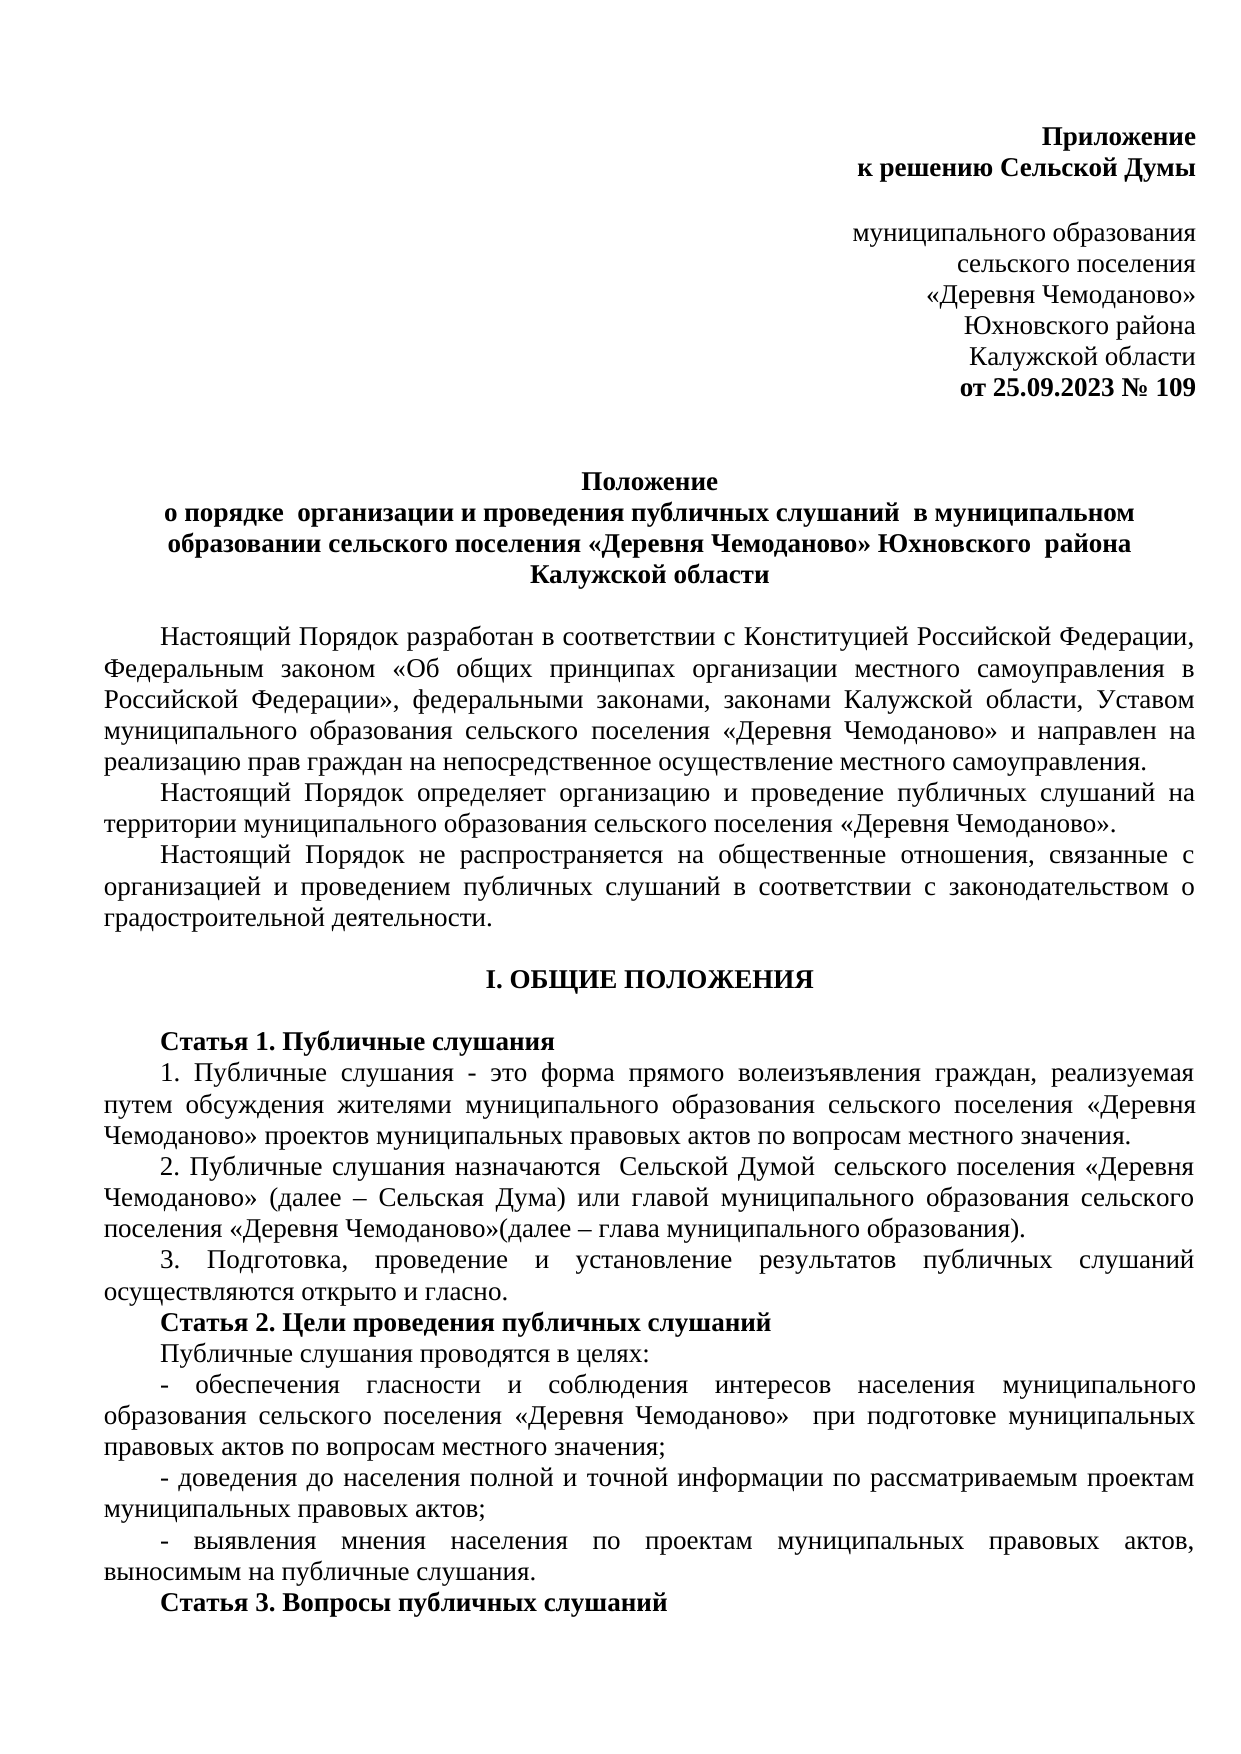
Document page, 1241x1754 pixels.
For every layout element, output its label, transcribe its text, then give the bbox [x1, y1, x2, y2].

title Статья 3. Вопросы публичных слушаний [103, 1586, 1196, 1617]
text Юхновского района [103, 309, 1196, 340]
text сельского поселения [103, 247, 1196, 278]
text Настоящий Порядок не распространяется на общественные отношения, связанные с организацией и проведением публичных слушаний в соответствии с законодательством о градостроительной деятельности. [103, 838, 1196, 932]
text - доведения до населения полной и точной информации по рассматриваемым проектам муниципальных правовых актов; [103, 1461, 1196, 1524]
text Положение [103, 465, 1196, 496]
text 1. Публичные слушания - это форма прямого волеизъявления граждан, реализуемая путем обсуждения жителями муниципального образования сельского поселения «Деревня Чемоданово» проектов муниципальных правовых актов по вопросам местного значения. [103, 1057, 1196, 1150]
title Статья 1. Публичные слушания [103, 1025, 1196, 1057]
text Приложение [103, 120, 1196, 151]
text муниципального образования [103, 216, 1196, 247]
text от 25.09.2023 № 109 [103, 371, 1196, 402]
text о порядке организации и проведения публичных слушаний в муниципальном образовании сельского поселения «Деревня Чемоданово» Юхновского района Калужской области [103, 496, 1196, 589]
text - обеспечения гласности и соблюдения интересов населения муниципального образования сельского поселения «Деревня Чемоданово» при подготовке муниципальных правовых актов по вопросам местного значения; [103, 1368, 1196, 1461]
text Настоящий Порядок разработан в соответствии с Конституцией Российской Федерации, Федеральным законом «Об общих принципах организации местного самоуправления в Российской Федерации», федеральными законами, законами Калужской области, Уставом муниципального образования сельского поселения «Деревня Чемоданово» и направлен на реализацию прав граждан на непосредственное осуществление местного самоуправления. [103, 621, 1196, 776]
text - выявления мнения населения по проектам муниципальных правовых актов, выносимым на публичные слушания. [103, 1524, 1196, 1586]
text Калужской области [103, 340, 1196, 371]
title I. ОБЩИЕ ПОЛОЖЕНИЯ [103, 963, 1196, 994]
text 3. Подготовка, проведение и установление результатов публичных слушаний осуществляются открыто и гласно. [103, 1243, 1196, 1306]
text «Деревня Чемоданово» [103, 278, 1196, 309]
text Публичные слушания проводятся в целях: [103, 1337, 1196, 1368]
text к решению Сельской Думы [103, 151, 1196, 182]
text 2. Публичные слушания назначаются Сельской Думой сельского поселения «Деревня Чемоданово» (далее – Сельская Дума) или главой муниципального образования сельского поселения «Деревня Чемоданово»(далее – глава муниципального образования). [103, 1150, 1196, 1243]
text Настоящий Порядок определяет организацию и проведение публичных слушаний на территории муниципального образования сельского поселения «Деревня Чемоданово». [103, 776, 1196, 838]
title Статья 2. Цели проведения публичных слушаний [103, 1306, 1196, 1337]
